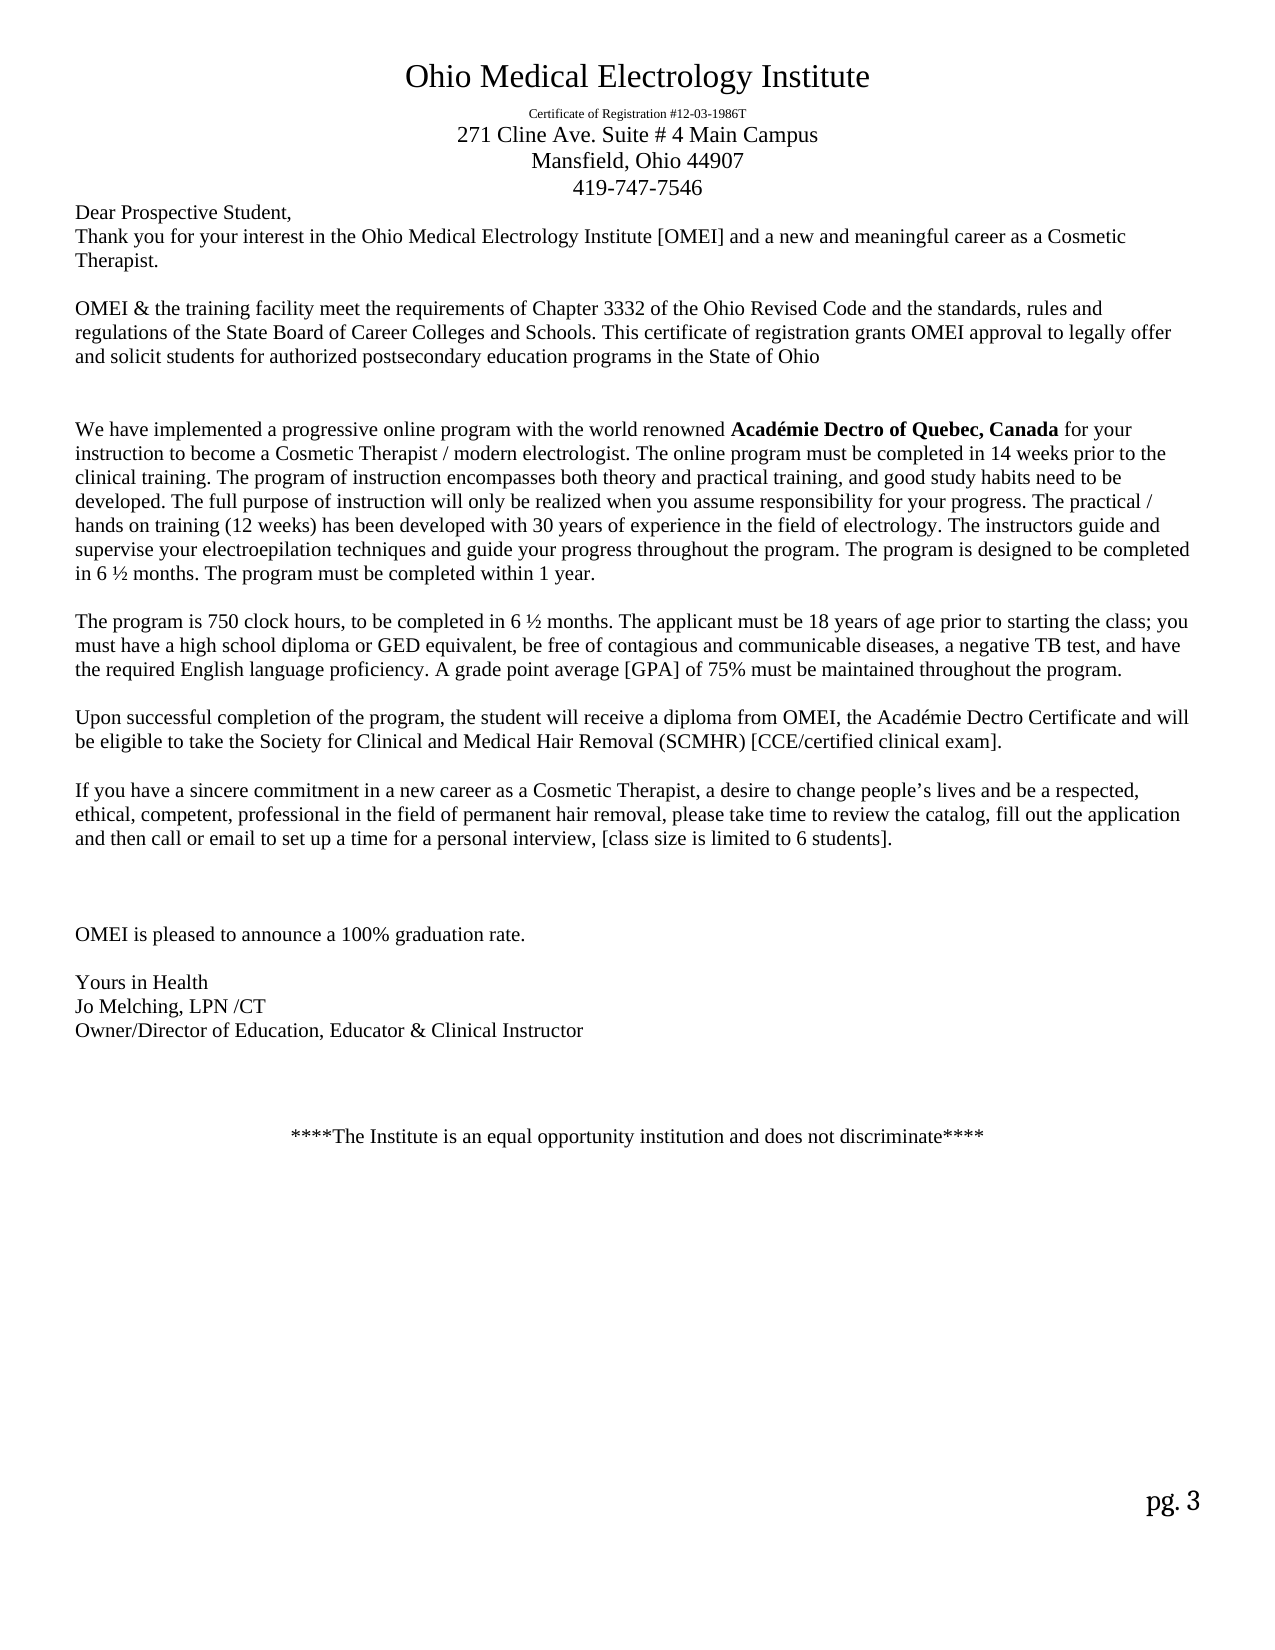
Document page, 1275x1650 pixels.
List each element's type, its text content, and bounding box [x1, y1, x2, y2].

text Ohio Medical Electrology Institute [75, 56, 1200, 94]
text ****The Institute is an equal opportunity institution and does not discriminate**** [75, 1124, 1200, 1148]
text We have implemented a progressive online program with the world renowned Académie Dectro of Quebec, Canada for your instruction to become a Cosmetic Therapist / modern electrologist. The online program must be completed in 14 weeks prior to the clinical training. The program of instruction encompasses both theory and practical training, and good study habits need to be developed. The full purpose of instruction will only be realized when you assume responsibility for your progress. The practical / hands on training (12 weeks) has been developed with 30 years of experience in the field of electrology. The instructors guide and supervise your electroepilation techniques and guide your progress throughout the program. The program is designed to be completed in 6 ½ months. The program must be completed within 1 year. [75, 417, 1200, 585]
text The program is 750 clock hours, to be completed in 6 ½ months. The applicant must be 18 years of age prior to starting the class; you must have a high school diploma or GED equivalent, be free of contagious and communicable diseases, a negative TB test, and have the required English language proficiency. A grade point average [GPA] of 75% must be maintained throughout the program. [75, 609, 1200, 681]
text Dear Prospective Student, [75, 200, 1200, 224]
text If you have a sincere commitment in a new career as a Cosmetic Therapist, a desire to change people’s lives and be a respected, ethical, competent, professional in the field of permanent hair removal, please take time to review the catalog, fill out the application and then call or email to set up a time for a personal interview, [class size is limited to 6 students]. [75, 777, 1200, 850]
text OMEI is pleased to announce a 100% graduation rate. [75, 922, 1200, 946]
text Owner/Director of Education, Educator & Clinical Instructor [75, 1018, 1200, 1042]
text Mansfield, Ohio 44907 [75, 147, 1200, 174]
text Upon successful completion of the program, the student will receive a diploma from OMEI, the Académie Dectro Certificate and will be eligible to take the Society for Clinical and Medical Hair Removal (SCMHR) [CCE/certified clinical exam]. [75, 705, 1200, 753]
text OMEI & the training facility meet the requirements of Chapter 3332 of the Ohio Revised Code and the standards, rules and regulations of the State Board of Career Colleges and Schools. This certificate of registration grants OMEI approval to legally offer and solicit students for authorized postsecondary education programs in the State of Ohio [75, 296, 1200, 368]
text Thank you for your interest in the Ohio Medical Electrology Institute [OMEI] and a new and meaningful career as a Cosmetic Therapist. [75, 224, 1200, 272]
text 419-747-7546 [75, 174, 1200, 200]
text 271 Cline Ave. Suite # 4 Main Campus [75, 121, 1200, 147]
text Jo Melching, LPN /CT [75, 994, 1200, 1018]
text Certificate of Registration #12-03-1986T [75, 94, 1200, 121]
text Yours in Health [75, 970, 1200, 994]
